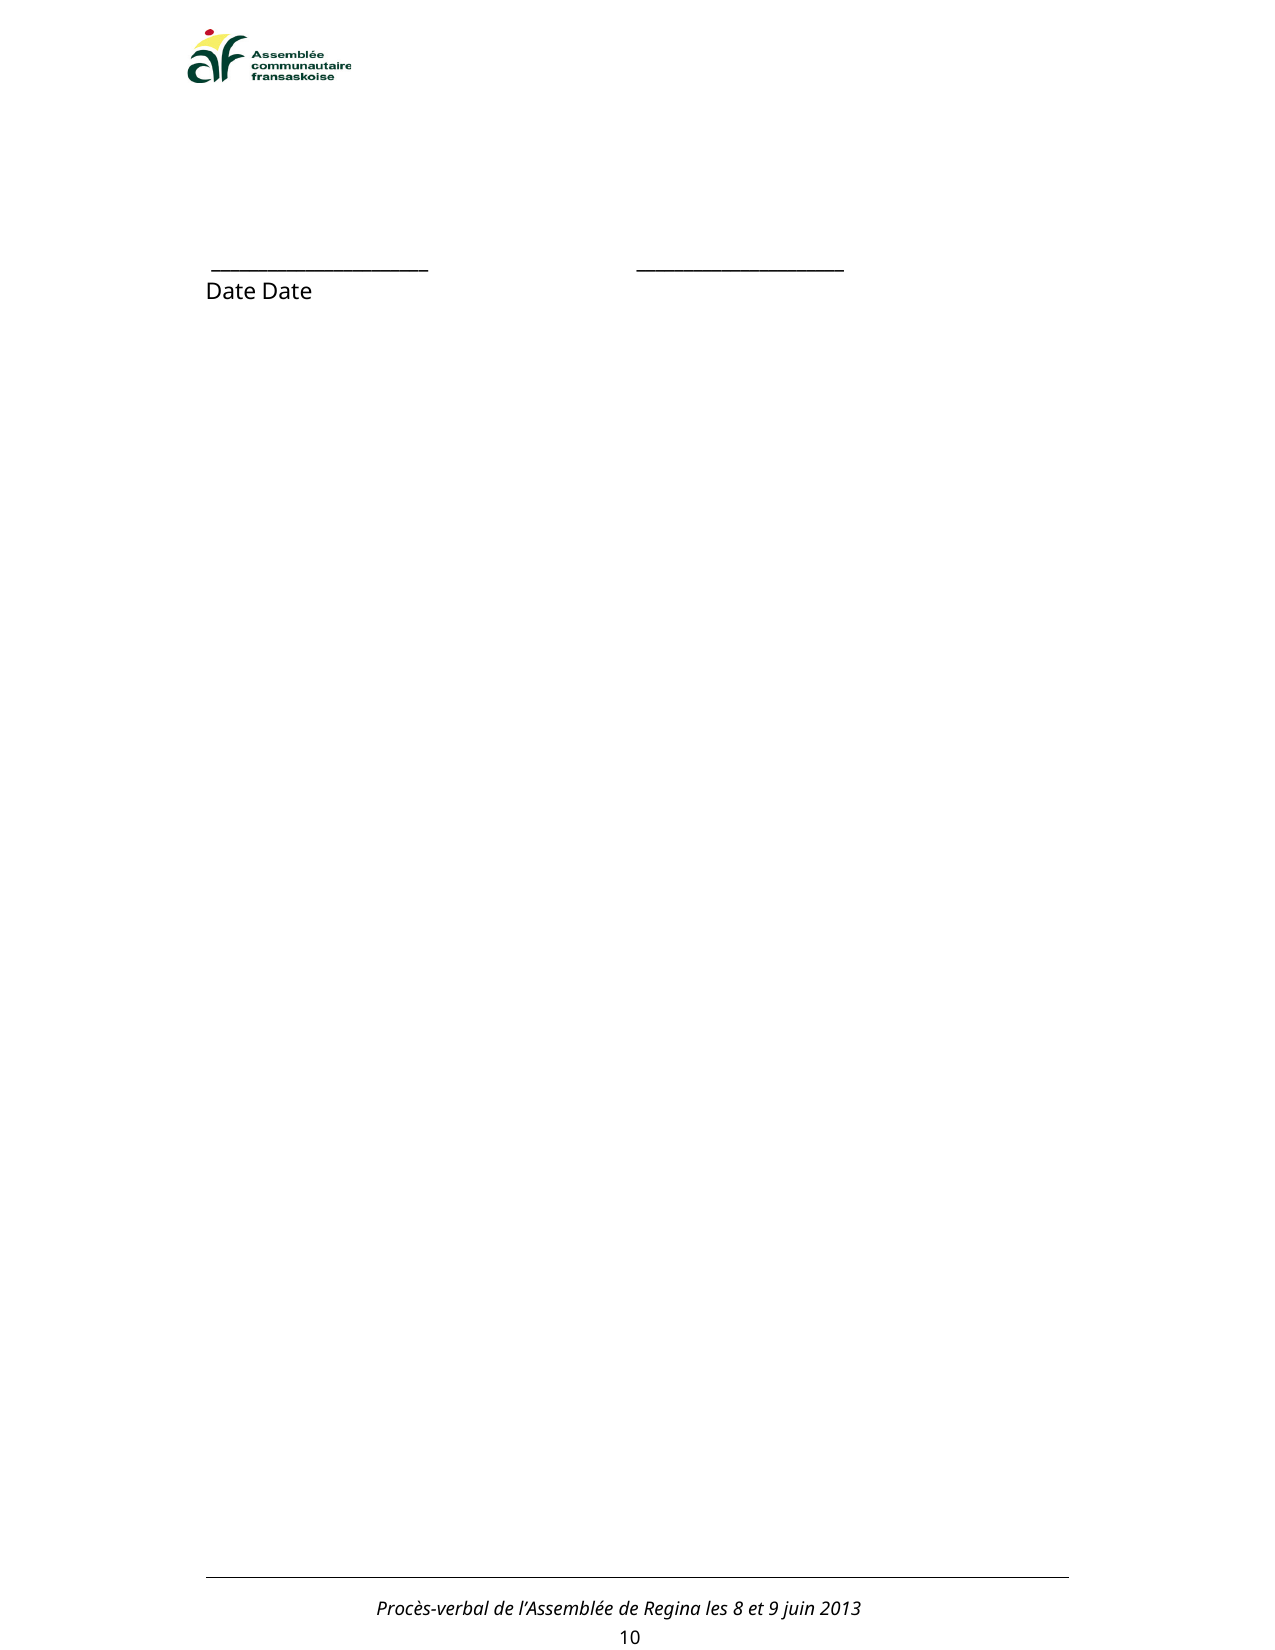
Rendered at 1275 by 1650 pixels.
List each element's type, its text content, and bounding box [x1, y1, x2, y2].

text _______________________ ______________________ [187, 244, 1087, 275]
text Date Date [187, 275, 1087, 306]
picture [187, 29, 352, 83]
